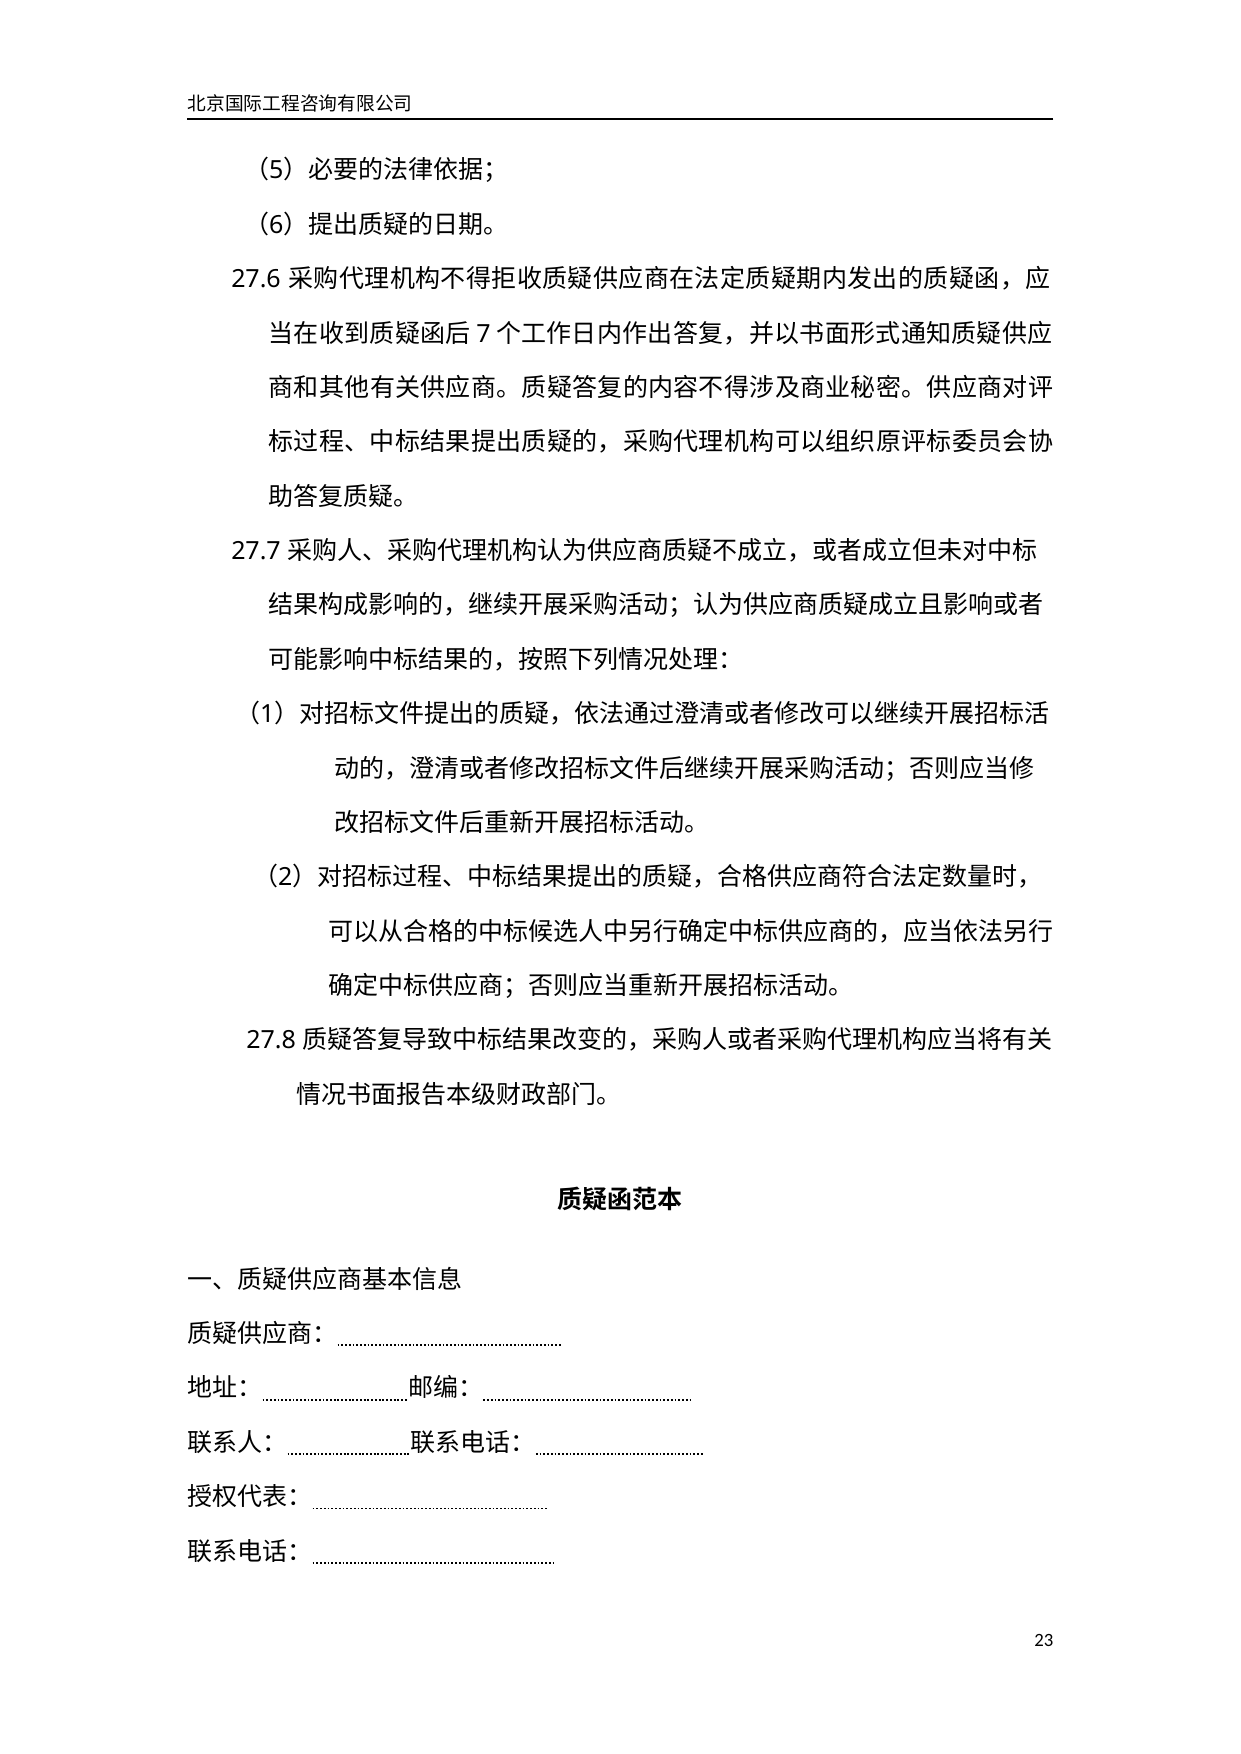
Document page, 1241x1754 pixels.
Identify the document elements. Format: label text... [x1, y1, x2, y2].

text 联系电话： [187, 1531, 1053, 1567]
text 质疑供应商： [187, 1313, 1053, 1350]
text （2）对招标过程、中标结果提出的质疑，合格供应商符合法定数量时，可以从合格的中标候选人中另行确定中标供应商的，应当依法另行确定中标供应商；否则应当重新开展招标活动。 [253, 857, 1053, 1002]
text 27.7 采购人、采购代理机构认为供应商质疑不成立，或者成立但未对中标结果构成影响的，继续开展采购活动；认为供应商质疑成立且影响或者可能影响中标结果的，按照下列情况处理： [231, 531, 1053, 676]
text 质疑函范本 [187, 1180, 1053, 1216]
text （6）提出质疑的日期。 [231, 204, 1053, 241]
text 一、质疑供应商基本信息 [187, 1259, 1053, 1295]
text 联系人： 联系电话： [187, 1422, 1053, 1458]
text 27.8 质疑答复导致中标结果改变的，采购人或者采购代理机构应当将有关情况书面报告本级财政部门。 [246, 1020, 1053, 1111]
text （5）必要的法律依据； [231, 150, 1053, 186]
text 27.6 采购代理机构不得拒收质疑供应商在法定质疑期内发出的质疑函，应当在收到质疑函后7个工作日内作出答复，并以书面形式通知质疑供应商和其他有关供应商。质疑答复的内容不得涉及商业秘密。供应商对评标过程、中标结果提出质疑的，采购代理机构可以组织原评标委员会协助答复质疑。 [231, 259, 1053, 512]
text （1）对招标文件提出的质疑，依法通过澄清或者修改可以继续开展招标活动的，澄清或者修改招标文件后继续开展采购活动；否则应当修改招标文件后重新开展招标活动。 [209, 694, 1053, 839]
text 地址： 邮编： [187, 1368, 1053, 1404]
text 授权代表： [187, 1477, 1053, 1513]
